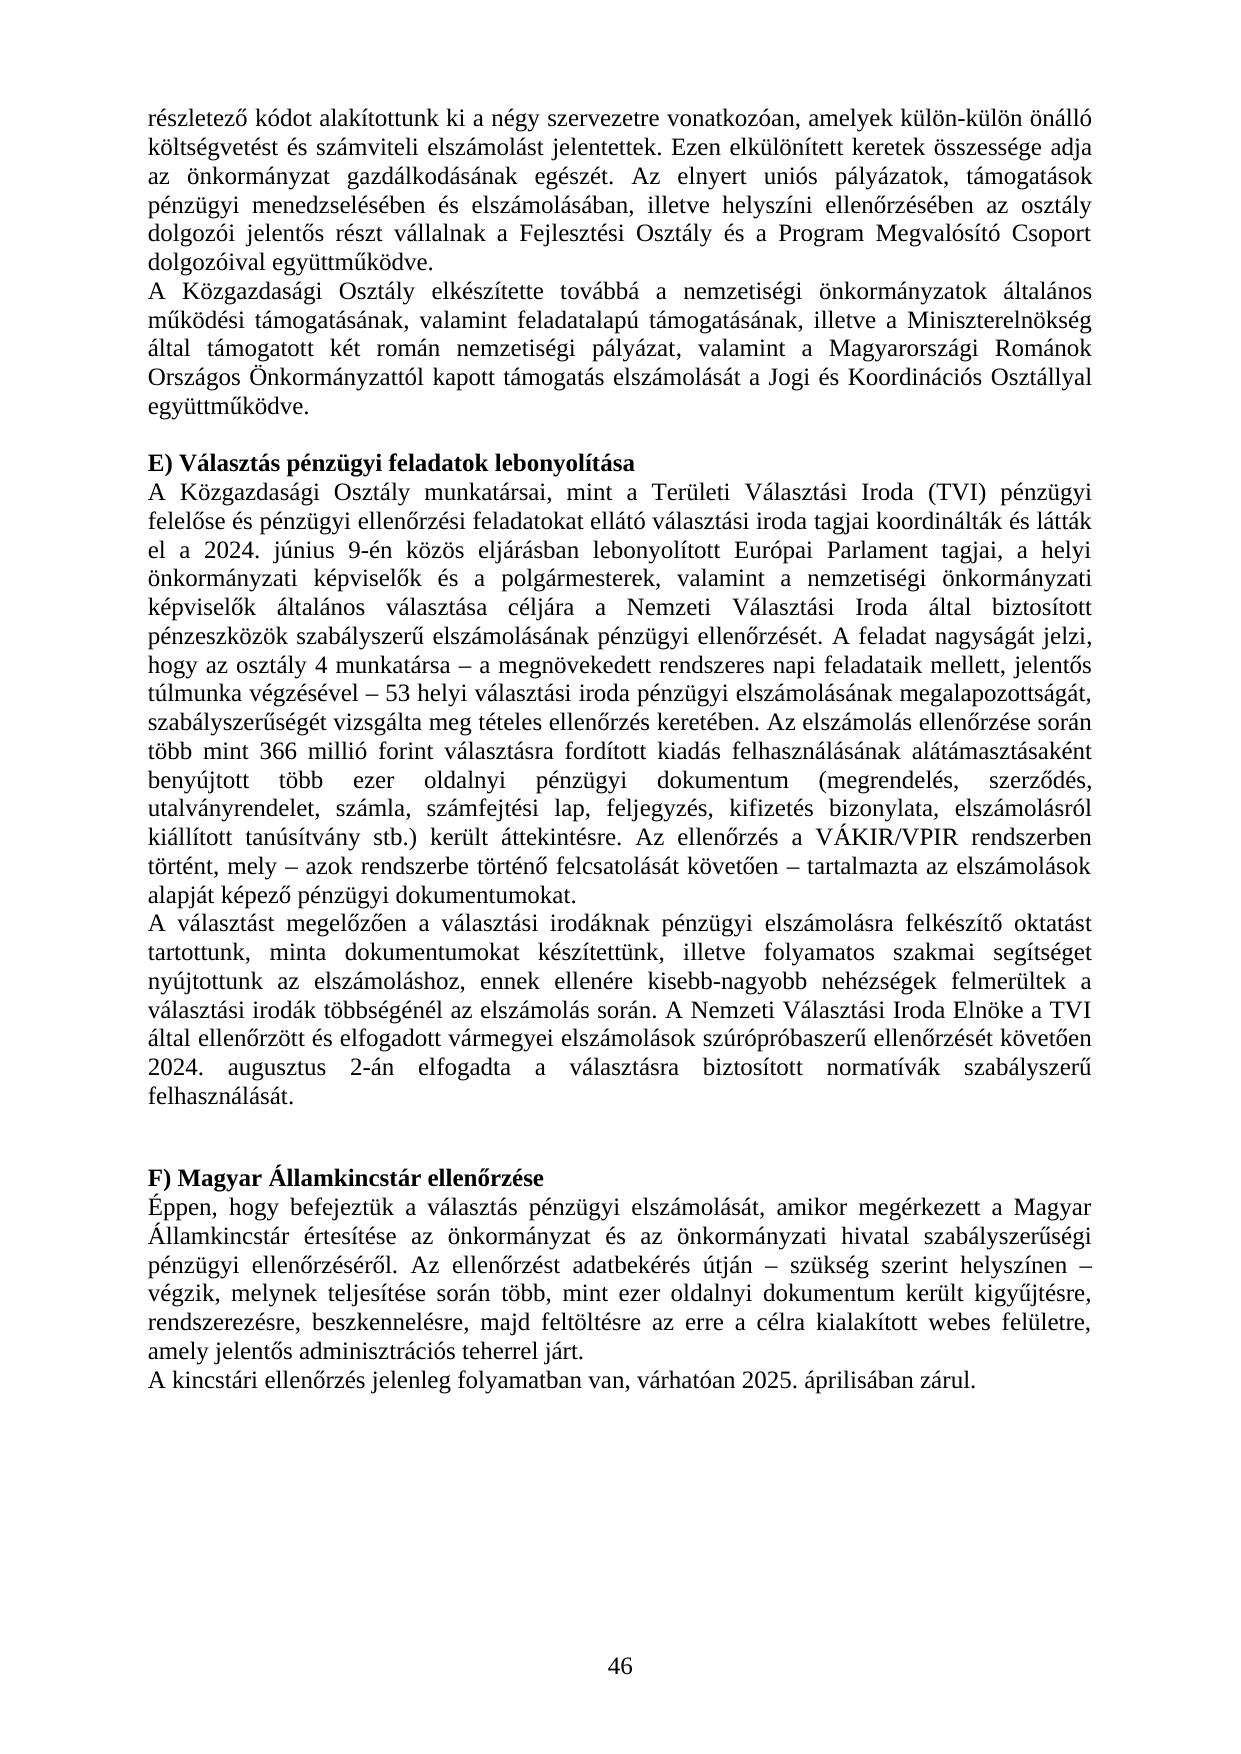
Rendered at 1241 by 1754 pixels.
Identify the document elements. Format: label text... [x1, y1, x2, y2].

text E) Választás pénzügyi feladatok lebonyolítása [148, 448, 1093, 477]
text A választást megelőzően a választási irodáknak pénzügyi elszámolásra felkészítő oktatást tartottunk, minta dokumentumokat készítettünk, illetve folyamatos szakmai segítséget nyújtottunk az elszámoláshoz, ennek ellenére kisebb-nagyobb nehézségek felmerültek a választási irodák többségénél az elszámolás során. A Nemzeti Választási Iroda Elnöke a TVI által ellenőrzött és elfogadott vármegyei elszámolások szúrópróbaszerű ellenőrzését követően 2024. augusztus 2-án elfogadta a választásra biztosított normatívák szabályszerű felhasználását. [148, 908, 1093, 1110]
text A Közgazdasági Osztály elkészítette továbbá a nemzetiségi önkormányzatok általános működési támogatásának, valamint feladatalapú támogatásának, illetve a Miniszterelnökség által támogatott két román nemzetiségi pályázat, valamint a Magyarországi Románok Országos Önkormányzattól kapott támogatás elszámolását a Jogi és Koordinációs Osztállyal együttműködve. [148, 276, 1093, 420]
text Éppen, hogy befejeztük a választás pénzügyi elszámolását, amikor megérkezett a Magyar Államkincstár értesítése az önkormányzat és az önkormányzati hivatal szabályszerűségi pénzügyi ellenőrzéséről. Az ellenőrzést adatbekérés útján – szükség szerint helyszínen – végzik, melynek teljesítése során több, mint ezer oldalnyi dokumentum került kigyűjtésre, rendszerezésre, beszkennelésre, majd feltöltésre az erre a célra kialakított webes felületre, amely jelentős adminisztrációs teherrel járt. [148, 1192, 1093, 1365]
text A Közgazdasági Osztály munkatársai, mint a Területi Választási Iroda (TVI) pénzügyi felelőse és pénzügyi ellenőrzési feladatokat ellátó választási iroda tagjai koordinálták és látták el a 2024. június 9-én közös eljárásban lebonyolított Európai Parlament tagjai, a helyi önkormányzati képviselők és a polgármesterek, valamint a nemzetiségi önkormányzati képviselők általános választása céljára a Nemzeti Választási Iroda által biztosított pénzeszközök szabályszerű elszámolásának pénzügyi ellenőrzését. A feladat nagyságát jelzi, hogy az osztály 4 munkatársa – a megnövekedett rendszeres napi feladataik mellett, jelentős túlmunka végzésével – 53 helyi választási iroda pénzügyi elszámolásának megalapozottságát, szabályszerűségét vizsgálta meg tételes ellenőrzés keretében. Az elszámolás ellenőrzése során több mint 366 millió forint választásra fordított kiadás felhasználásának alátámasztásaként benyújtott több ezer oldalnyi pénzügyi dokumentum (megrendelés, szerződés, utalványrendelet, számla, számfejtési lap, feljegyzés, kifizetés bizonylata, elszámolásról kiállított tanúsítvány stb.) került áttekintésre. Az ellenőrzés a VÁKIR/VPIR rendszerben történt, mely – azok rendszerbe történő felcsatolását követően – tartalmazta az elszámolások alapját képező pénzügyi dokumentumokat. [148, 477, 1093, 908]
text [148, 103, 1093, 276]
text A kincstári ellenőrzés jelenleg folyamatban van, várhatóan 2025. áprilisában zárul. [148, 1365, 1093, 1393]
text F) Magyar Államkincstár ellenőrzése [148, 1163, 1093, 1192]
